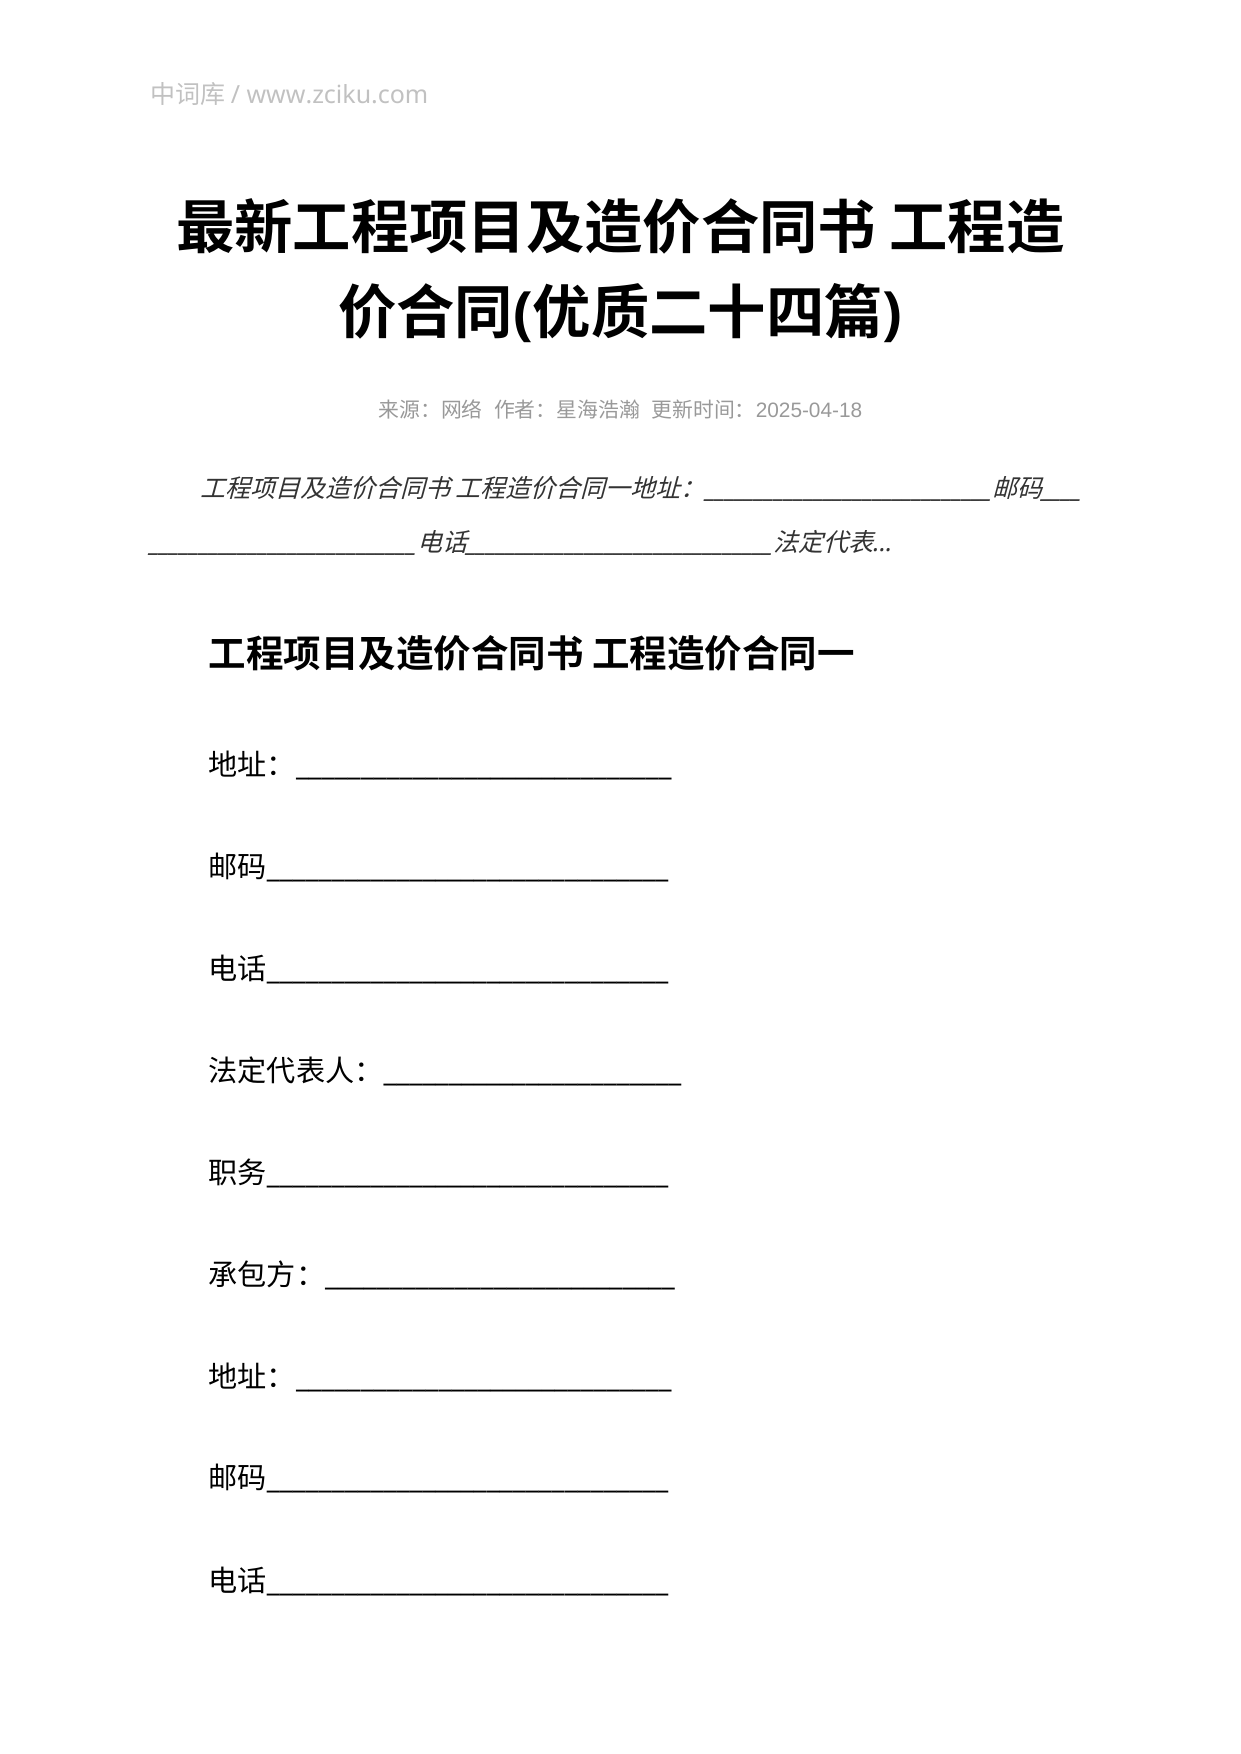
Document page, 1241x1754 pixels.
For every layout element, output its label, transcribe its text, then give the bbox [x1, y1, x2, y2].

text 邮码_______________________________ [150, 1455, 1090, 1497]
text 电话_______________________________ [150, 945, 1090, 988]
text 地址：_____________________________ [150, 741, 1090, 784]
text 职务_______________________________ [150, 1149, 1090, 1192]
text 承包方：___________________________ [150, 1251, 1090, 1293]
text 工程项目及造价合同书 工程造价合同一地址：_____________________________邮码_______________________________电话_______________________________法定代表... [150, 468, 1090, 559]
text 邮码_______________________________ [150, 843, 1090, 886]
text 电话_______________________________ [150, 1557, 1090, 1599]
text 地址：_____________________________ [150, 1353, 1090, 1396]
subtitle 最新工程项目及造价合同书 工程造价合同(优质二十四篇) [150, 181, 1090, 351]
text 工程项目及造价合同书 工程造价合同一 [150, 624, 1090, 678]
text 法定代表人：_______________________ [150, 1047, 1090, 1089]
text 来源：网络 作者：星海浩瀚 更新时间：2025-04-18 [150, 397, 1090, 421]
